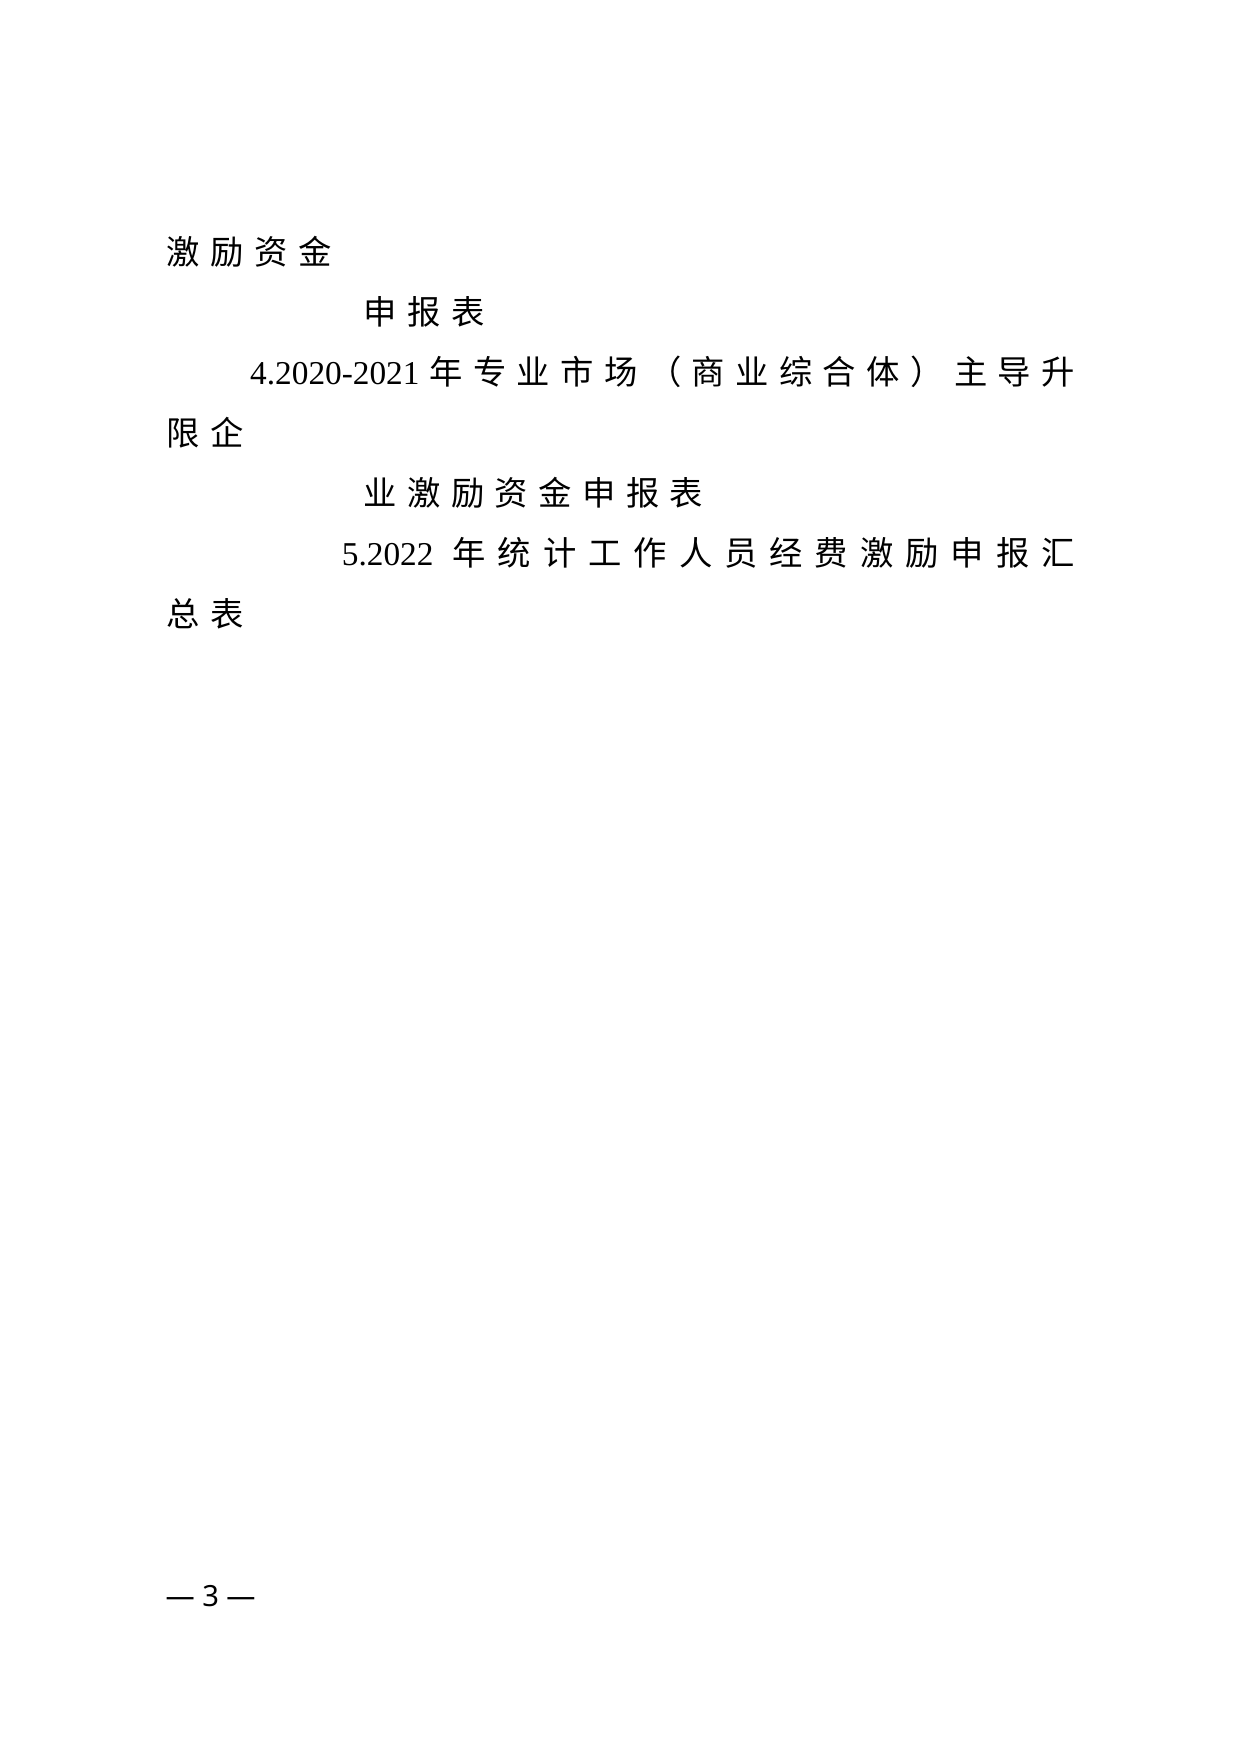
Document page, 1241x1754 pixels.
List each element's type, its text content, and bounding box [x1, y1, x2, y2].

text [167, 219, 1085, 280]
text 申报表 [167, 280, 1085, 340]
text 业激励资金申报表 [167, 461, 1085, 521]
text 5.2022年统计工作人员经费激励申报汇总表 [167, 521, 1085, 642]
text 4.2020-2021年专业市场（商业综合体）主导升限企 [167, 340, 1085, 461]
